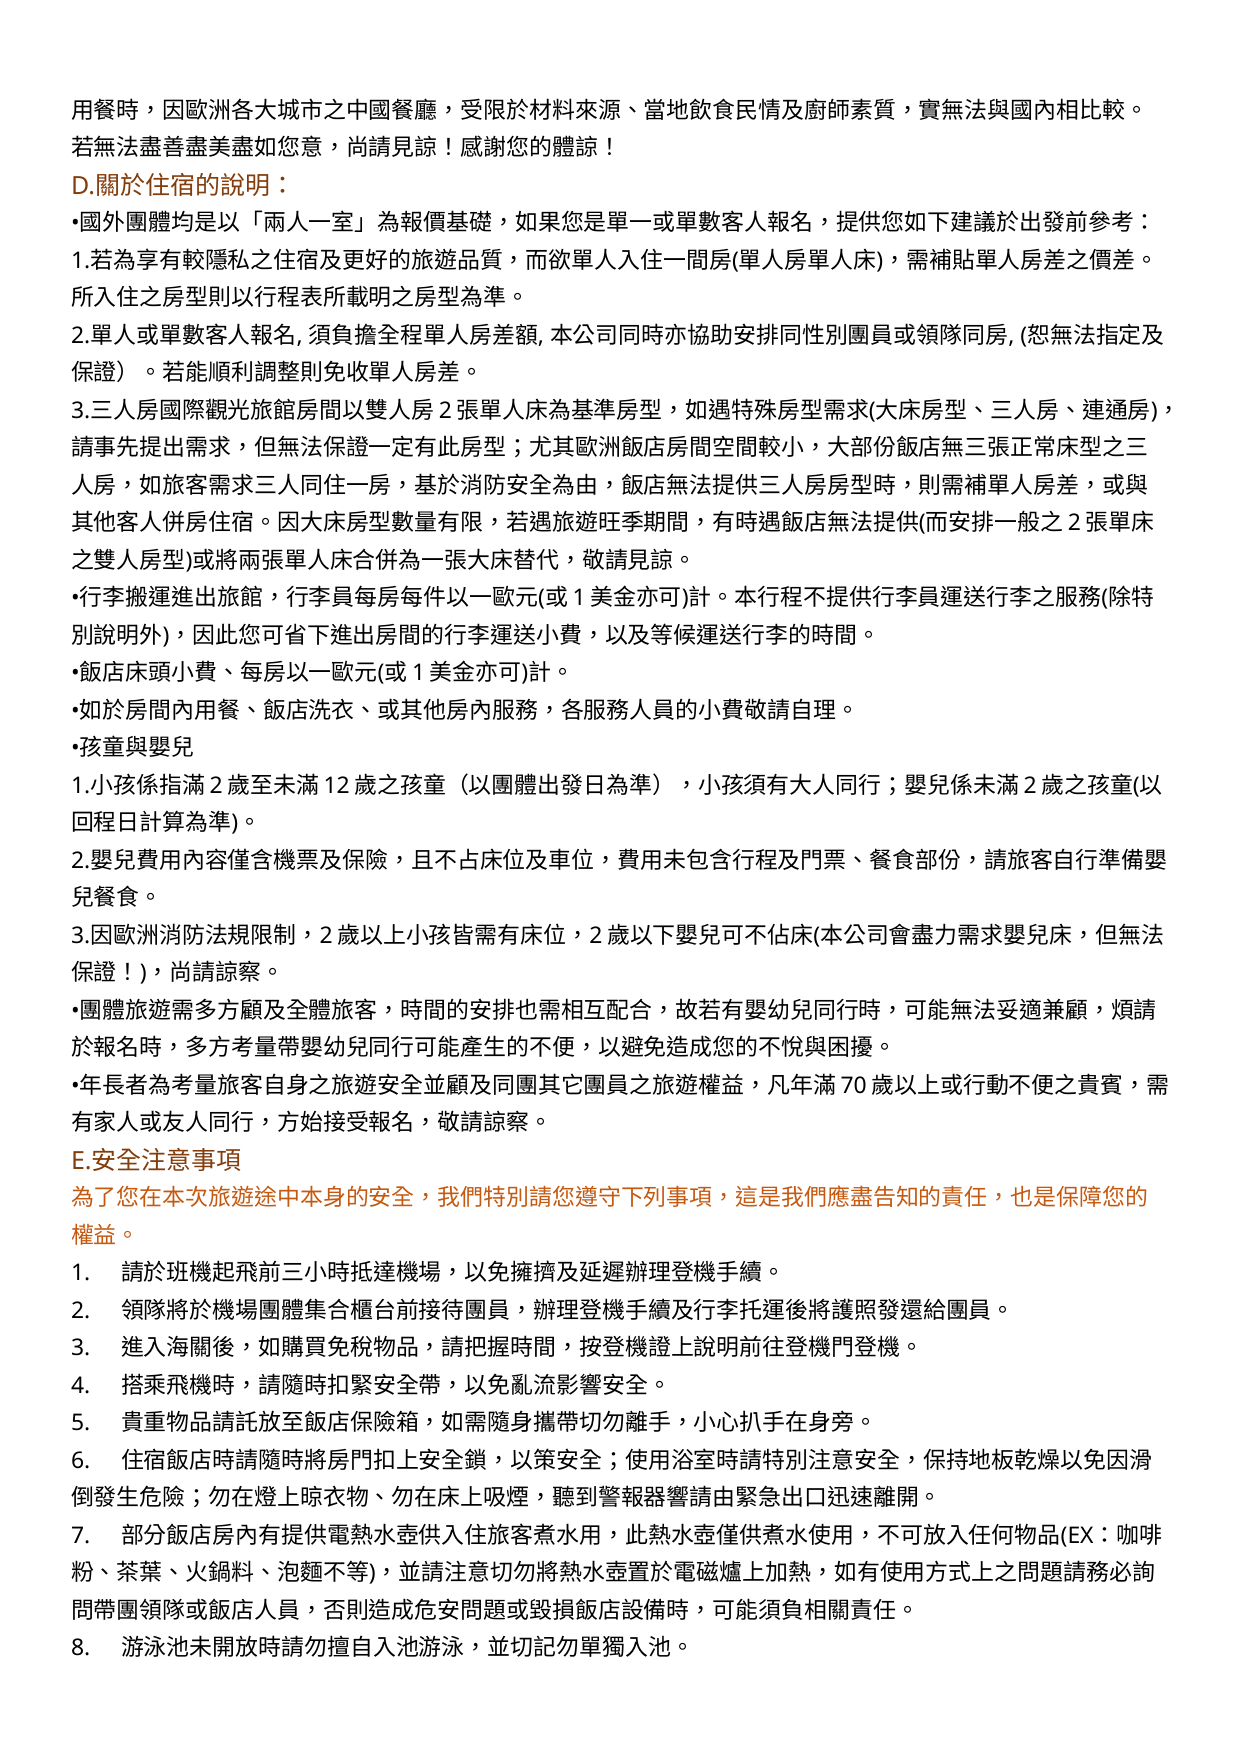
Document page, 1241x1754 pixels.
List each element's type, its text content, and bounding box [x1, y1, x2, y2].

text 2. 領隊將於機場團體集合櫃台前接待團員，辦理登機手續及行李托運後將護照發還給團員。 [71, 1290, 1169, 1327]
text •團體旅遊需多方顧及全體旅客，時間的安排也需相互配合，故若有嬰幼兒同行時，可能無法妥適兼顧，煩請於報名時，多方考量帶嬰幼兒同行可能產生的不便，以避免造成您的不悅與困擾。 [71, 990, 1169, 1065]
text 2.單人或單數客人報名, 須負擔全程單人房差額, 本公司同時亦協助安排同性別團員或領隊同房, (恕無法指定及保證）。若能順利調整則免收單人房差。 [71, 315, 1169, 390]
text •年長者為考量旅客自身之旅遊安全並顧及同團其它團員之旅遊權益，凡年滿70歲以上或行動不便之貴賓，需有家人或友人同行，方始接受報名，敬請諒察。 [71, 1065, 1169, 1140]
text •孩童與嬰兒 [71, 727, 1169, 765]
text 1.若為享有較隱私之住宿及更好的旅遊品質，而欲單人入住一間房(單人房單人床)，需補貼單人房差之價差。所入住之房型則以行程表所載明之房型為準。 [71, 240, 1169, 315]
text 8. 游泳池未開放時請勿擅自入池游泳，並切記勿單獨入池。 [71, 1627, 1169, 1665]
text 5. 貴重物品請託放至飯店保險箱，如需隨身攜帶切勿離手，小心扒手在身旁。 [71, 1402, 1169, 1440]
text •如於房間內用餐、飯店洗衣、或其他房內服務，各服務人員的小費敬請自理。 [71, 690, 1169, 727]
text 2.嬰兒費用內容僅含機票及保險，且不占床位及車位，費用未包含行程及門票、餐食部份，請旅客自行準備嬰兒餐食。 [71, 840, 1169, 915]
text 1. 請於班機起飛前三小時抵達機場，以免擁擠及延遲辦理登機手續。 [71, 1252, 1169, 1290]
text 3.三人房國際觀光旅館房間以雙人房2張單人床為基準房型，如遇特殊房型需求(大床房型、三人房、連通房)，請事先提出需求，但無法保證一定有此房型；尤其歐洲飯店房間空間較小，大部份飯店無三張正常床型之三人房，如旅客需求三人同住一房，基於消防安全為由，飯店無法提供三人房房型時，則需補單人房差，或與其他客人併房住宿。因大床房型數量有限，若遇旅遊旺季期間，有時遇飯店無法提供(而安排一般之2張單床之雙人房型)或將兩張單人床合併為一張大床替代，敬請見諒。 [71, 390, 1169, 577]
text •國外團體均是以「兩人一室」為報價基礎，如果您是單一或單數客人報名，提供您如下建議於出發前參考： [71, 202, 1169, 240]
text 3.因歐洲消防法規限制，2歲以上小孩皆需有床位，2歲以下嬰兒可不佔床(本公司會盡力需求嬰兒床，但無法保證！)，尚請諒察。 [71, 915, 1169, 990]
text •飯店床頭小費、每房以一歐元(或1美金亦可)計。 [71, 652, 1169, 690]
text 4. 搭乘飛機時，請隨時扣緊安全帶，以免亂流影響安全。 [71, 1365, 1169, 1402]
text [71, 90, 1169, 165]
text 6. 住宿飯店時請隨時將房門扣上安全鎖，以策安全；使用浴室時請特別注意安全，保持地板乾燥以免因滑倒發生危險；勿在燈上晾衣物、勿在床上吸煙，聽到警報器響請由緊急出口迅速離開。 [71, 1440, 1169, 1515]
text 7. 部分飯店房內有提供電熱水壺供入住旅客煮水用，此熱水壺僅供煮水使用，不可放入任何物品(EX：咖啡粉、茶葉、火鍋料、泡麵不等)，並請注意切勿將熱水壺置於電磁爐上加熱，如有使用方式上之問題請務必詢問帶團領隊或飯店人員，否則造成危安問題或毀損飯店設備時，可能須負相關責任。 [71, 1515, 1169, 1627]
text •行李搬運進出旅館，行李員每房每件以一歐元(或1美金亦可)計。本行程不提供行李員運送行李之服務(除特別說明外)，因此您可省下進出房間的行李運送小費，以及等候運送行李的時間。 [71, 577, 1169, 652]
text D.關於住宿的說明： [71, 165, 1169, 202]
text 3. 進入海關後，如購買免稅物品，請把握時間，按登機證上說明前往登機門登機。 [71, 1327, 1169, 1365]
text 為了您在本次旅遊途中本身的安全，我們特別請您遵守下列事項，這是我們應盡告知的責任，也是保障您的權益。 [71, 1177, 1169, 1252]
text E.安全注意事項 [71, 1140, 1169, 1177]
text 1.小孩係指滿2歲至未滿12歲之孩童（以團體出發日為準），小孩須有大人同行；嬰兒係未滿2歲之孩童(以回程日計算為準)。 [71, 765, 1169, 840]
